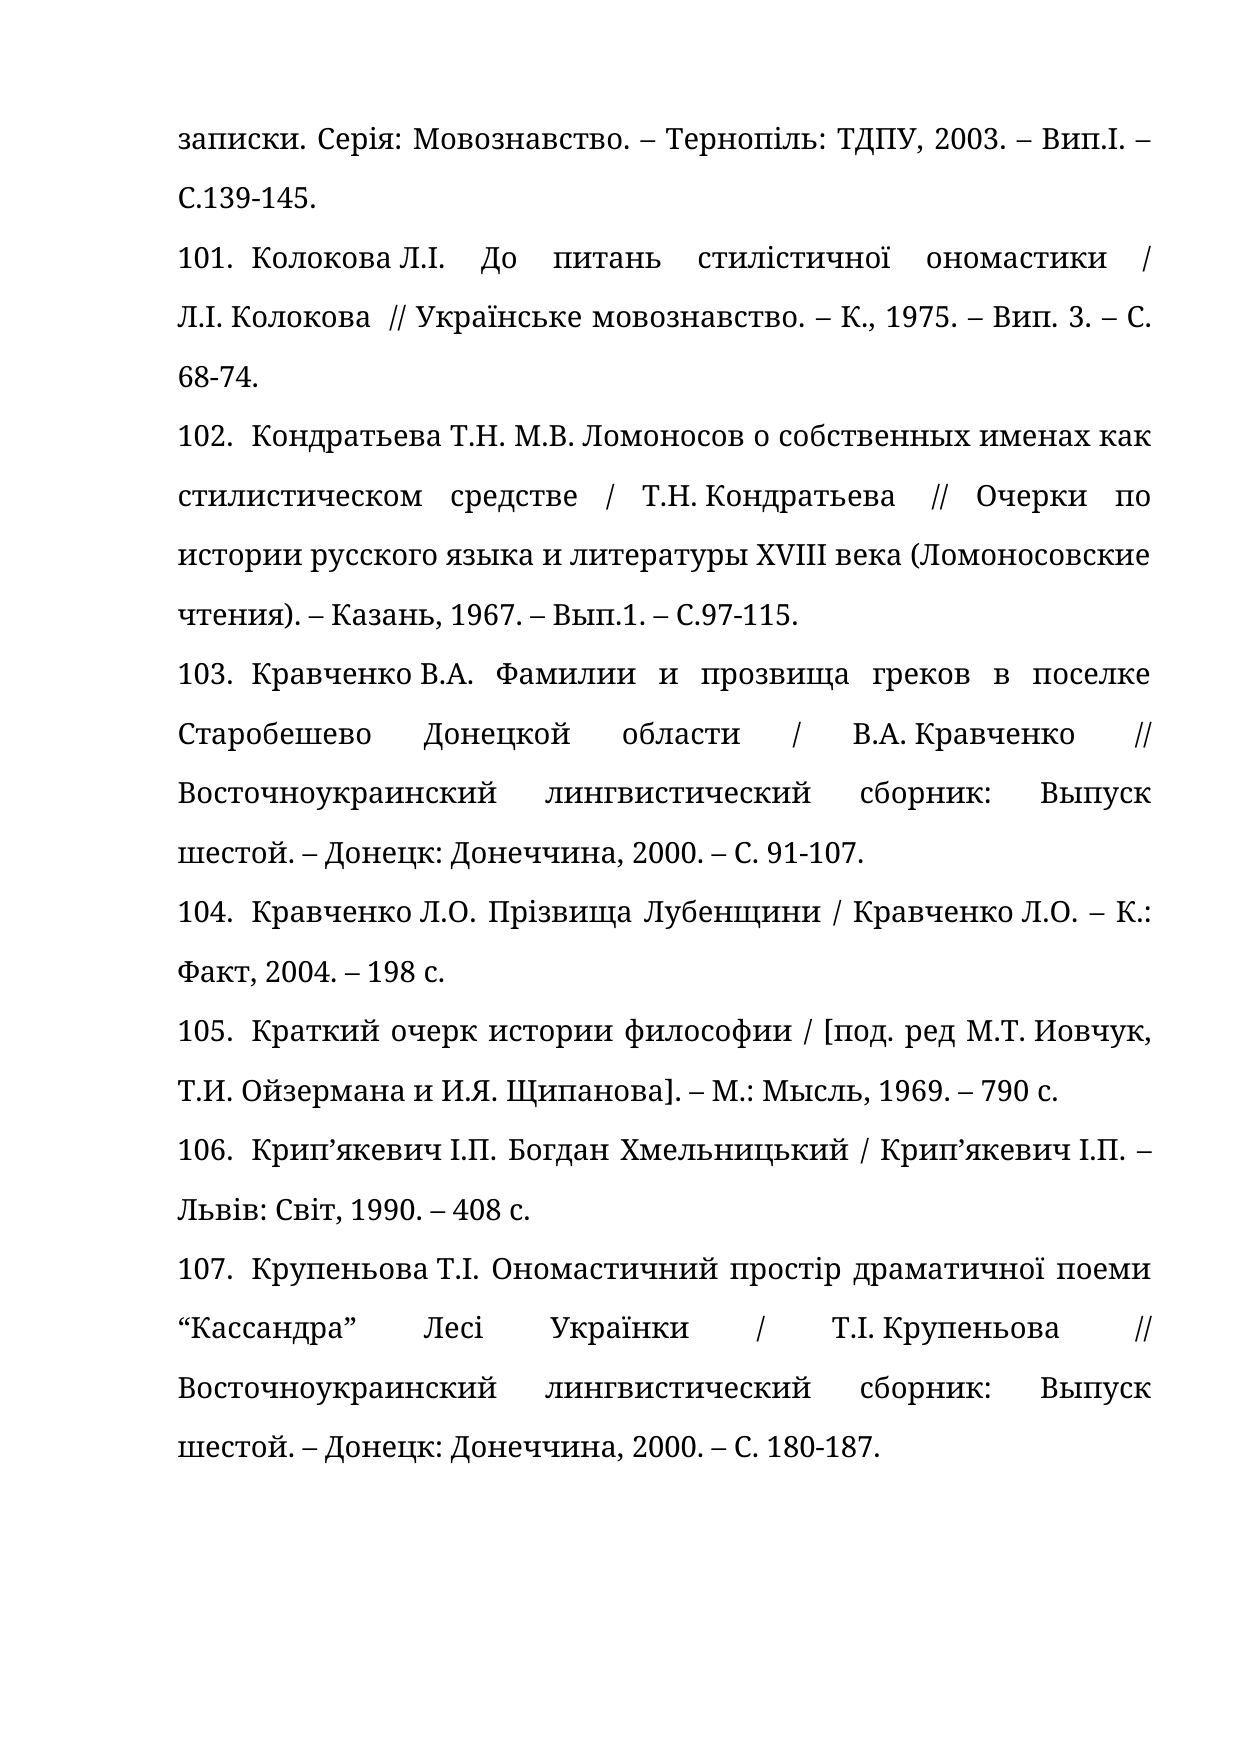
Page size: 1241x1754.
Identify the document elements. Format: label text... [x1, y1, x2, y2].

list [177, 118, 1152, 217]
list Крупеньова Т.І. Ономастичний простір драматичної поеми “Кассандра” Лесі Українки / Т.І. Крупеньова // Восточноукраинский лингвистический сборник: Выпуск шестой. – Донецк: Донеччина, 2000. – С. 180-187. [177, 1248, 1152, 1466]
list Кравченко В.А. Фамилии и прозвища греков в поселке Старобешево Донецкой области / В.А. Кравченко // Восточноукраинский лингвистический сборник: Выпуск шестой. – Донецк: Донеччина, 2000. – С. 91-107. [177, 653, 1152, 872]
list Крип’якевич І.П. Богдан Хмельницький / Крип’якевич І.П. – Львів: Світ, 1990. – 408 с. [177, 1129, 1152, 1228]
list Колокова Л.І. До питань стилістичної ономастики / Л.І. Колокова // Українське мовознавство. – К., 1975. – Вип. 3. – С. 68-74. [177, 237, 1152, 396]
list Краткий очерк истории философии / [под. ред М.Т. Иовчук, Т.И. Ойзермана и И.Я. Щипанова]. – М.: Мысль, 1969. – 790 с. [177, 1010, 1152, 1109]
list Кравченко Л.О. Прізвища Лубенщини / Кравченко Л.О. – К.: Факт, 2004. – 198 с. [177, 891, 1152, 991]
list Кондратьева Т.Н. М.В. Ломоносов о собственных именах как стилистическом средстве / Т.Н. Кондратьева // Очерки по истории русского языка и литературы XVIII века (Ломоносовские чтения). – Казань, 1967. – Вып.1. – С.97-115. [177, 416, 1152, 634]
